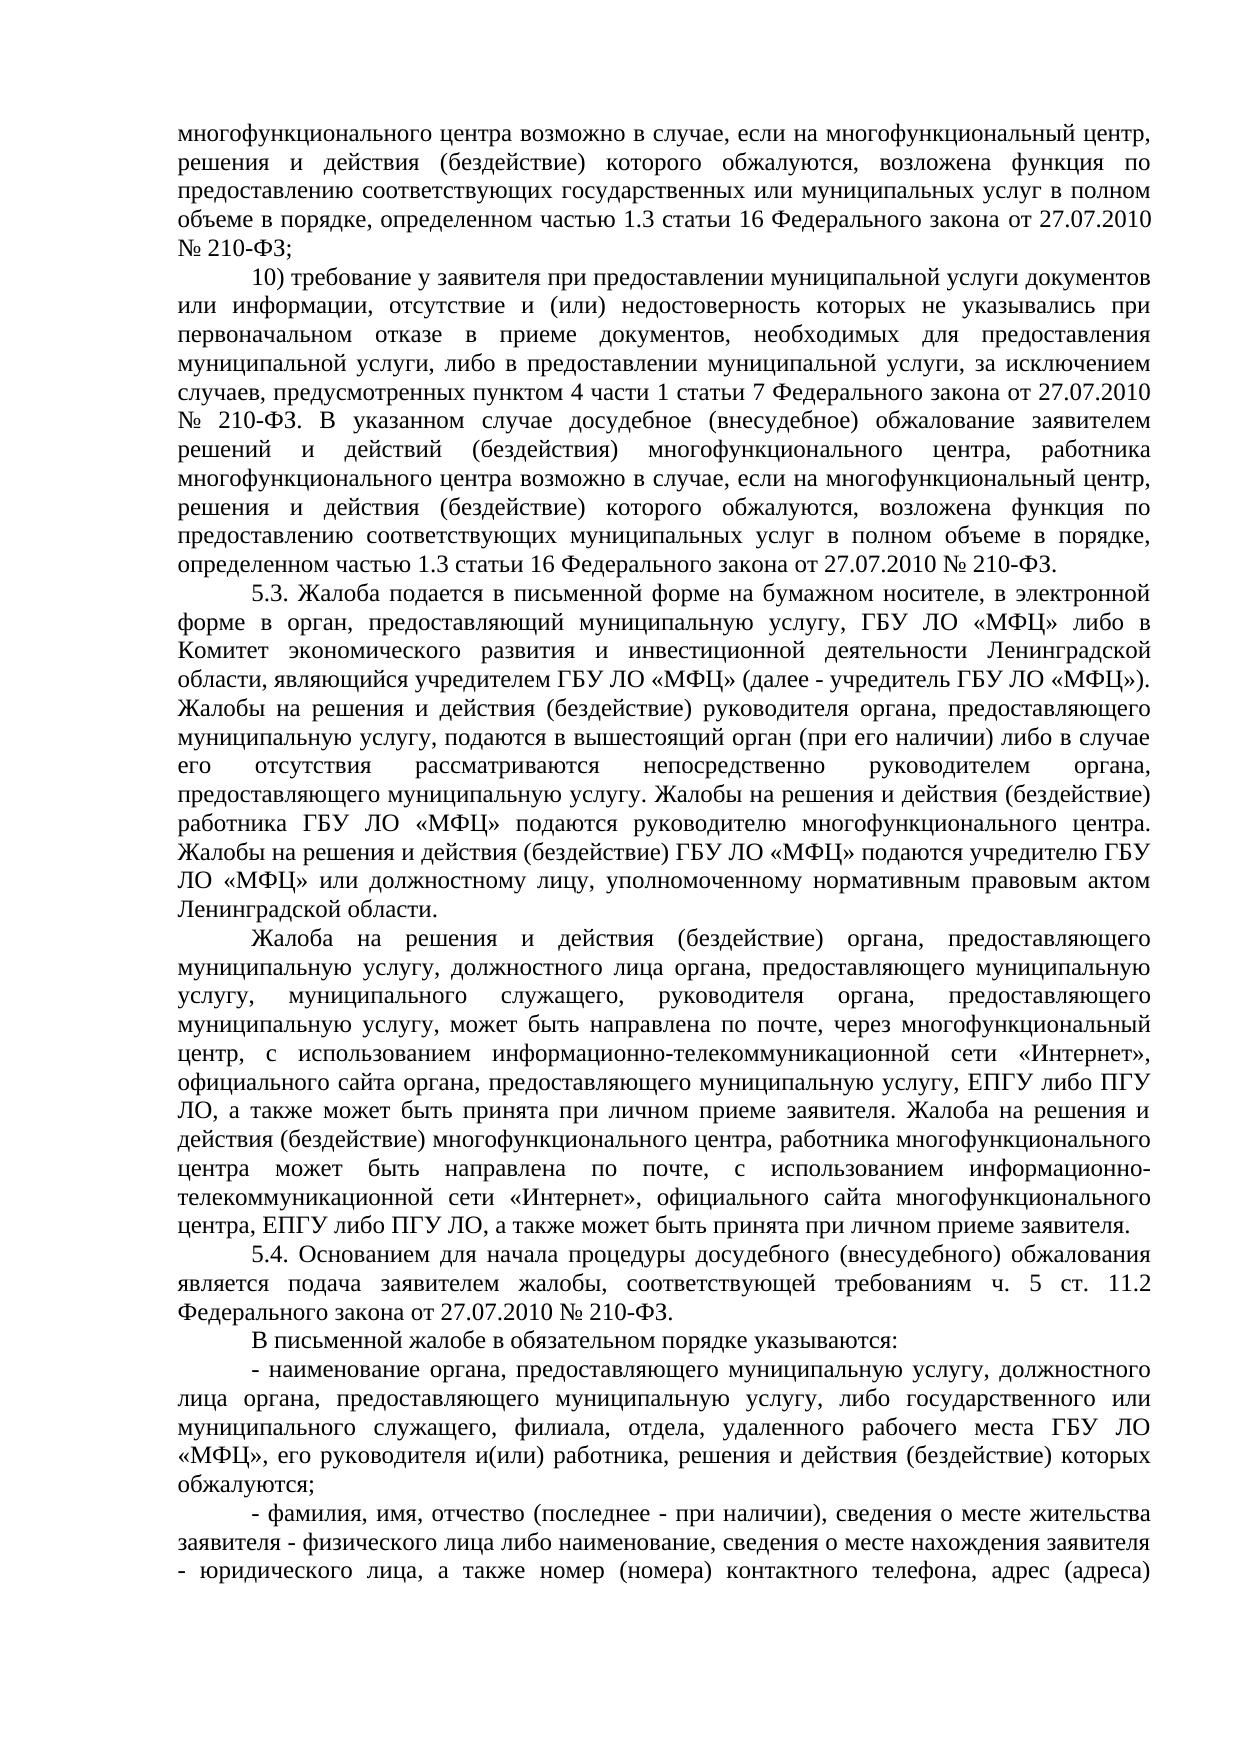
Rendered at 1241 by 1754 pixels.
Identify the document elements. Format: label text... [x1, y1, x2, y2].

list 5.3. Жалоба подается в письменной форме на бумажном носителе, в электронной форме в орган, предоставляющий муниципальную услугу, ГБУ ЛО «МФЦ» либо в Комитет экономического развития и инвестиционной деятельности Ленинградской области, являющийся учредителем ГБУ ЛО «МФЦ» (далее - учредитель ГБУ ЛО «МФЦ»). Жалобы на решения и действия (бездействие) руководителя органа, предоставляющего муниципальную услугу, подаются в вышестоящий орган (при его наличии) либо в случае его отсутствия рассматриваются непосредственно руководителем органа, предоставляющего муниципальную услугу. Жалобы на решения и действия (бездействие) работника ГБУ ЛО «МФЦ» подаются руководителю многофункционального центра. Жалобы на решения и действия (бездействие) ГБУ ЛО «МФЦ» подаются учредителю ГБУ ЛО «МФЦ» или должностному лицу, уполномоченному нормативным правовым актом Ленинградской области. [177, 578, 1152, 923]
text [177, 118, 1152, 262]
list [177, 1498, 1152, 1584]
list - наименование органа, предоставляющего муниципальную услугу, должностного лица органа, предоставляющего муниципальную услугу, либо государственного или муниципального служащего, филиала, отдела, удаленного рабочего места ГБУ ЛО «МФЦ», его руководителя и(или) работника, решения и действия (бездействие) которых обжалуются; [177, 1354, 1152, 1498]
text В письменной жалобе в обязательном порядке указываются: [177, 1326, 1152, 1354]
list 10) требование у заявителя при предоставлении муниципальной услуги документов или информации, отсутствие и (или) недостоверность которых не указывались при первоначальном отказе в приеме документов, необходимых для предоставления муниципальной услуги, либо в предоставлении муниципальной услуги, за исключением случаев, предусмотренных пунктом 4 части 1 статьи 7 Федерального закона от 27.07.2010 № 210-ФЗ. В указанном случае досудебное (внесудебное) обжалование заявителем решений и действий (бездействия) многофункционального центра, работника многофункционального центра возможно в случае, если на многофункциональный центр, решения и действия (бездействие) которого обжалуются, возложена функция по предоставлению соответствующих муниципальных услуг в полном объеме в порядке, определенном частью 1.3 статьи 16 Федерального закона от 27.07.2010 № 210-ФЗ. [177, 262, 1152, 578]
text 5.4. Основанием для начала процедуры досудебного (внесудебного) обжалования является подача заявителем жалобы, соответствующей требованиям ч. 5 ст. 11.2 Федерального закона от 27.07.2010 № 210-ФЗ. [177, 1239, 1152, 1326]
list Жалоба на решения и действия (бездействие) органа, предоставляющего муниципальную услугу, должностного лица органа, предоставляющего муниципальную услугу, муниципального служащего, руководителя органа, предоставляющего муниципальную услугу, может быть направлена по почте, через многофункциональный центр, с использованием информационно-телекоммуникационной сети «Интернет», официального сайта органа, предоставляющего муниципальную услугу, ЕПГУ либо ПГУ ЛО, а также может быть принята при личном приеме заявителя. Жалоба на решения и действия (бездействие) многофункционального центра, работника многофункционального центра может быть направлена по почте, с использованием информационно-телекоммуникационной сети «Интернет», официального сайта многофункционального центра, ЕПГУ либо ПГУ ЛО, а также может быть принята при личном приеме заявителя. [177, 923, 1152, 1239]
